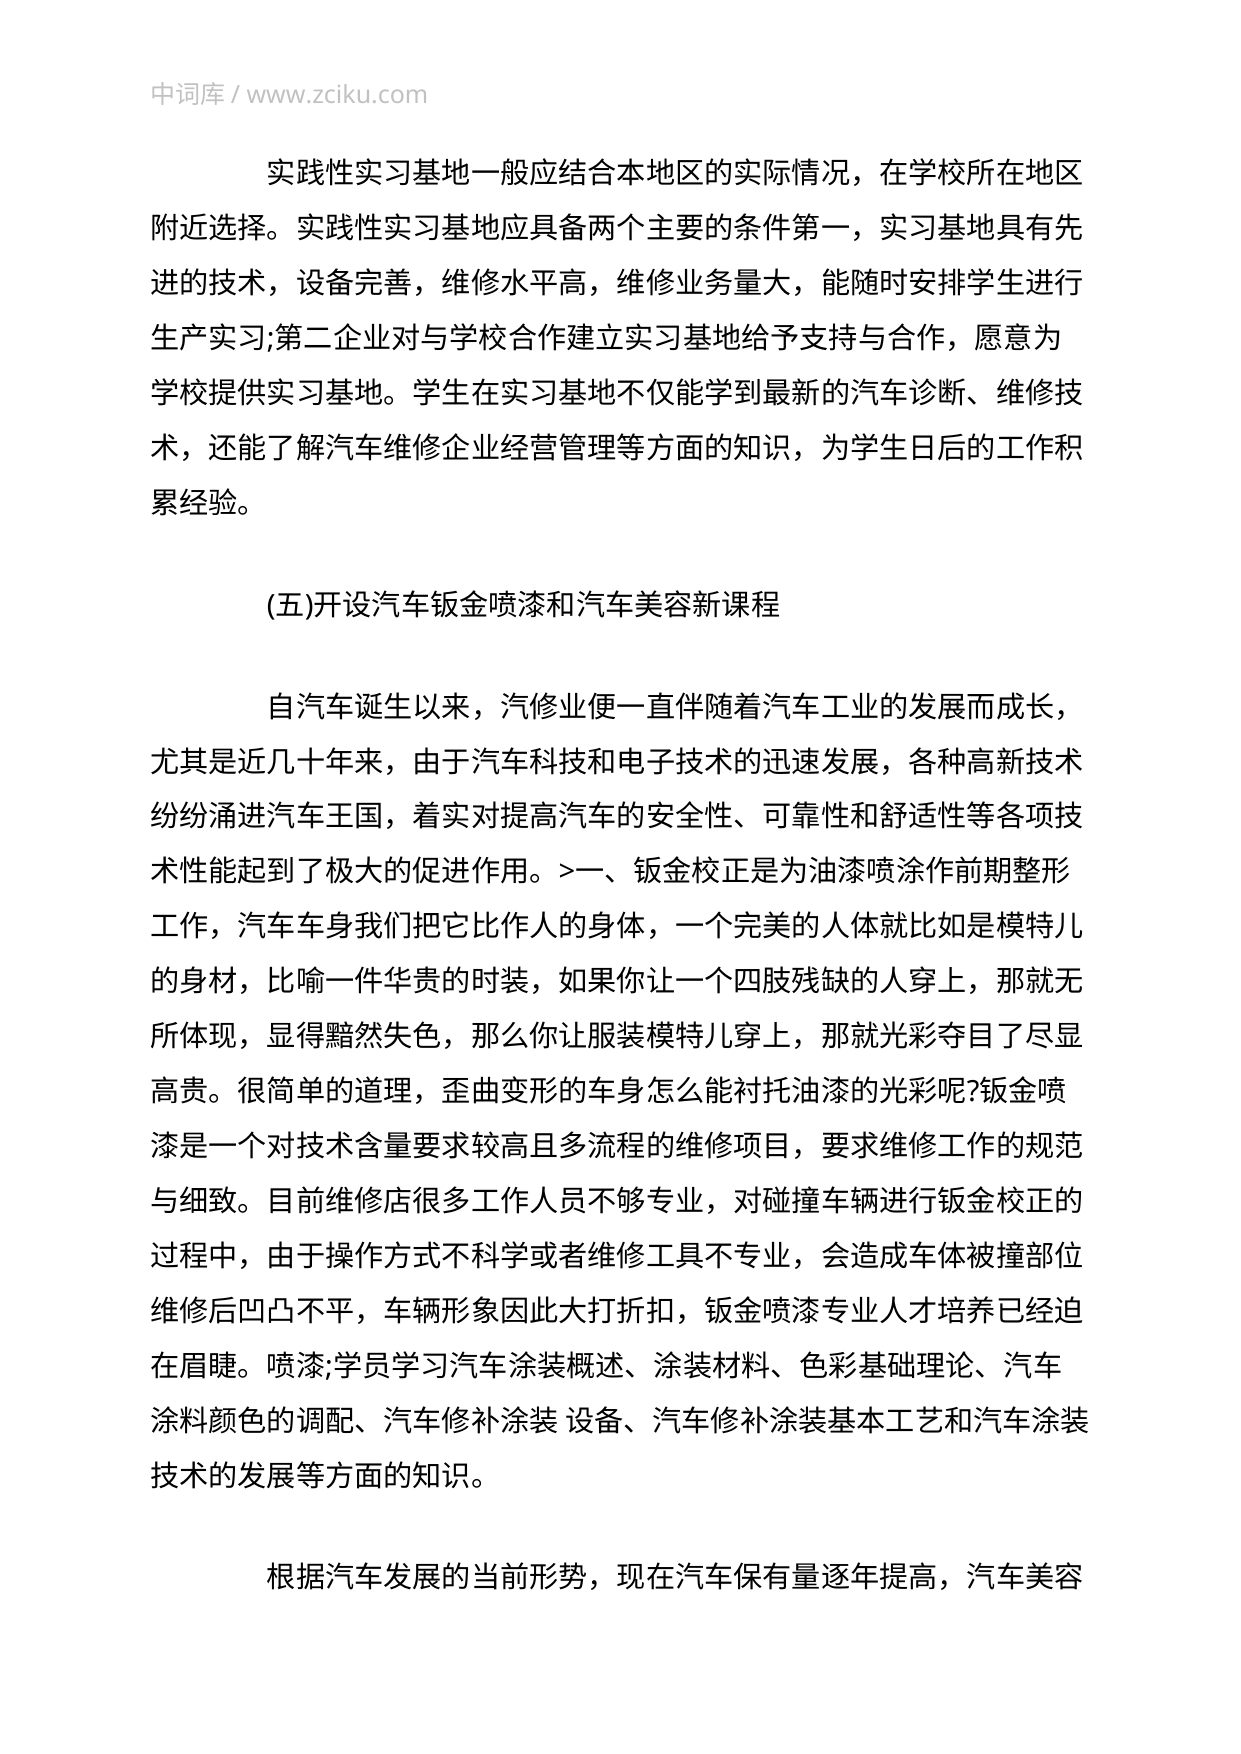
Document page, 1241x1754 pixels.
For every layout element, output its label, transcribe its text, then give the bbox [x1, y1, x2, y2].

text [150, 1554, 1090, 1596]
text 自汽车诞生以来，汽修业便一直伴随着汽车工业的发展而成长，尤其是近几十年来，由于汽车科技和电子技术的迅速发展，各种高新技术纷纷涌进汽车王国，着实对提高汽车的安全性、可靠性和舒适性等各项技术性能起到了极大的促进作用。>一、钣金校正是为油漆喷涂作前期整形工作，汽车车身我们把它比作人的身体，一个完美的人体就比如是模特儿的身材，比喻一件华贵的时装，如果你让一个四肢残缺的人穿上，那就无所体现，显得黯然失色，那么你让服装模特儿穿上，那就光彩夺目了尽显高贵。很简单的道理，歪曲变形的车身怎么能衬托油漆的光彩呢?钣金喷漆是一个对技术含量要求较高且多流程的维修项目，要求维修工作的规范与细致。目前维修店很多工作人员不够专业，对碰撞车辆进行钣金校正的过程中，由于操作方式不科学或者维修工具不专业，会造成车体被撞部位维修后凹凸不平，车辆形象因此大打折扣，钣金喷漆专业人才培养已经迫在眉睫。喷漆;学员学习汽车涂装概述、涂装材料、色彩基础理论、汽车涂料颜色的调配、汽车修补涂装 设备、汽车修补涂装基本工艺和汽车涂装技术的发展等方面的知识。 [150, 683, 1090, 1494]
text (五)开设汽车钣金喷漆和汽车美容新课程 [150, 581, 1090, 624]
text 实践性实习基地一般应结合本地区的实际情况，在学校所在地区附近选择。实践性实习基地应具备两个主要的条件第一，实习基地具有先进的技术，设备完善，维修水平高，维修业务量大，能随时安排学生进行生产实习;第二企业对与学校合作建立实习基地给予支持与合作，愿意为学校提供实习基地。学生在实习基地不仅能学到最新的汽车诊断、维修技术，还能了解汽车维修企业经营管理等方面的知识，为学生日后的工作积累经验。 [150, 150, 1090, 522]
